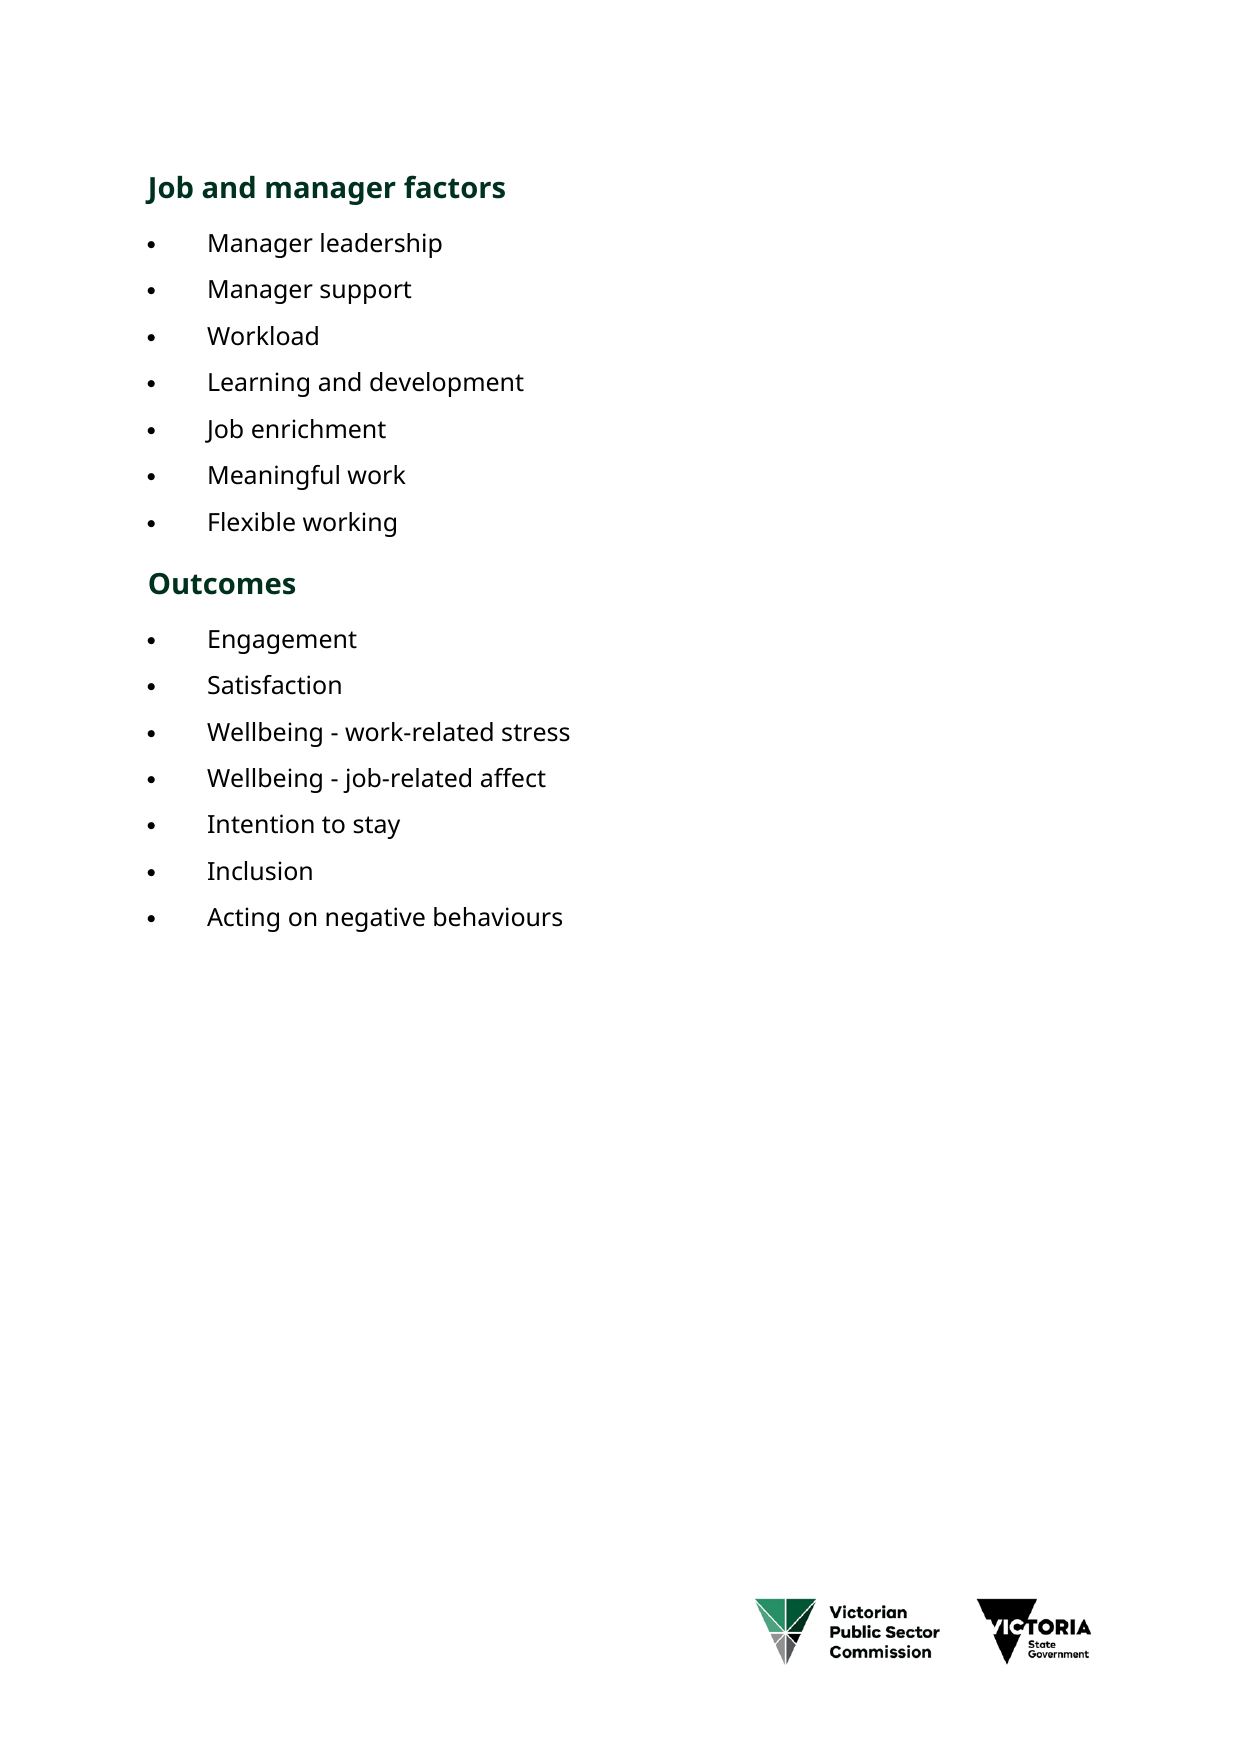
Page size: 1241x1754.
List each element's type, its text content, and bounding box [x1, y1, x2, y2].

list Manager support [148, 272, 1092, 306]
subtitle Job and manager factors [148, 167, 1092, 207]
list Flexible working [148, 504, 1092, 538]
list Engagement [148, 621, 1092, 655]
list Acting on negative behaviours [148, 900, 1092, 934]
list Meaningful work [148, 458, 1092, 492]
list Intention to stay [148, 807, 1092, 841]
list Learning and development [148, 365, 1092, 399]
list Satisfaction [148, 668, 1092, 702]
list Wellbeing - job-related affect [148, 761, 1092, 795]
list Workload [148, 318, 1092, 352]
picture [754, 1598, 1093, 1666]
list Manager leadership [148, 225, 1092, 259]
list Wellbeing - work-related stress [148, 714, 1092, 748]
list Job enrichment [148, 411, 1092, 445]
list Inclusion [148, 854, 1092, 888]
subtitle Outcomes [148, 563, 1092, 603]
